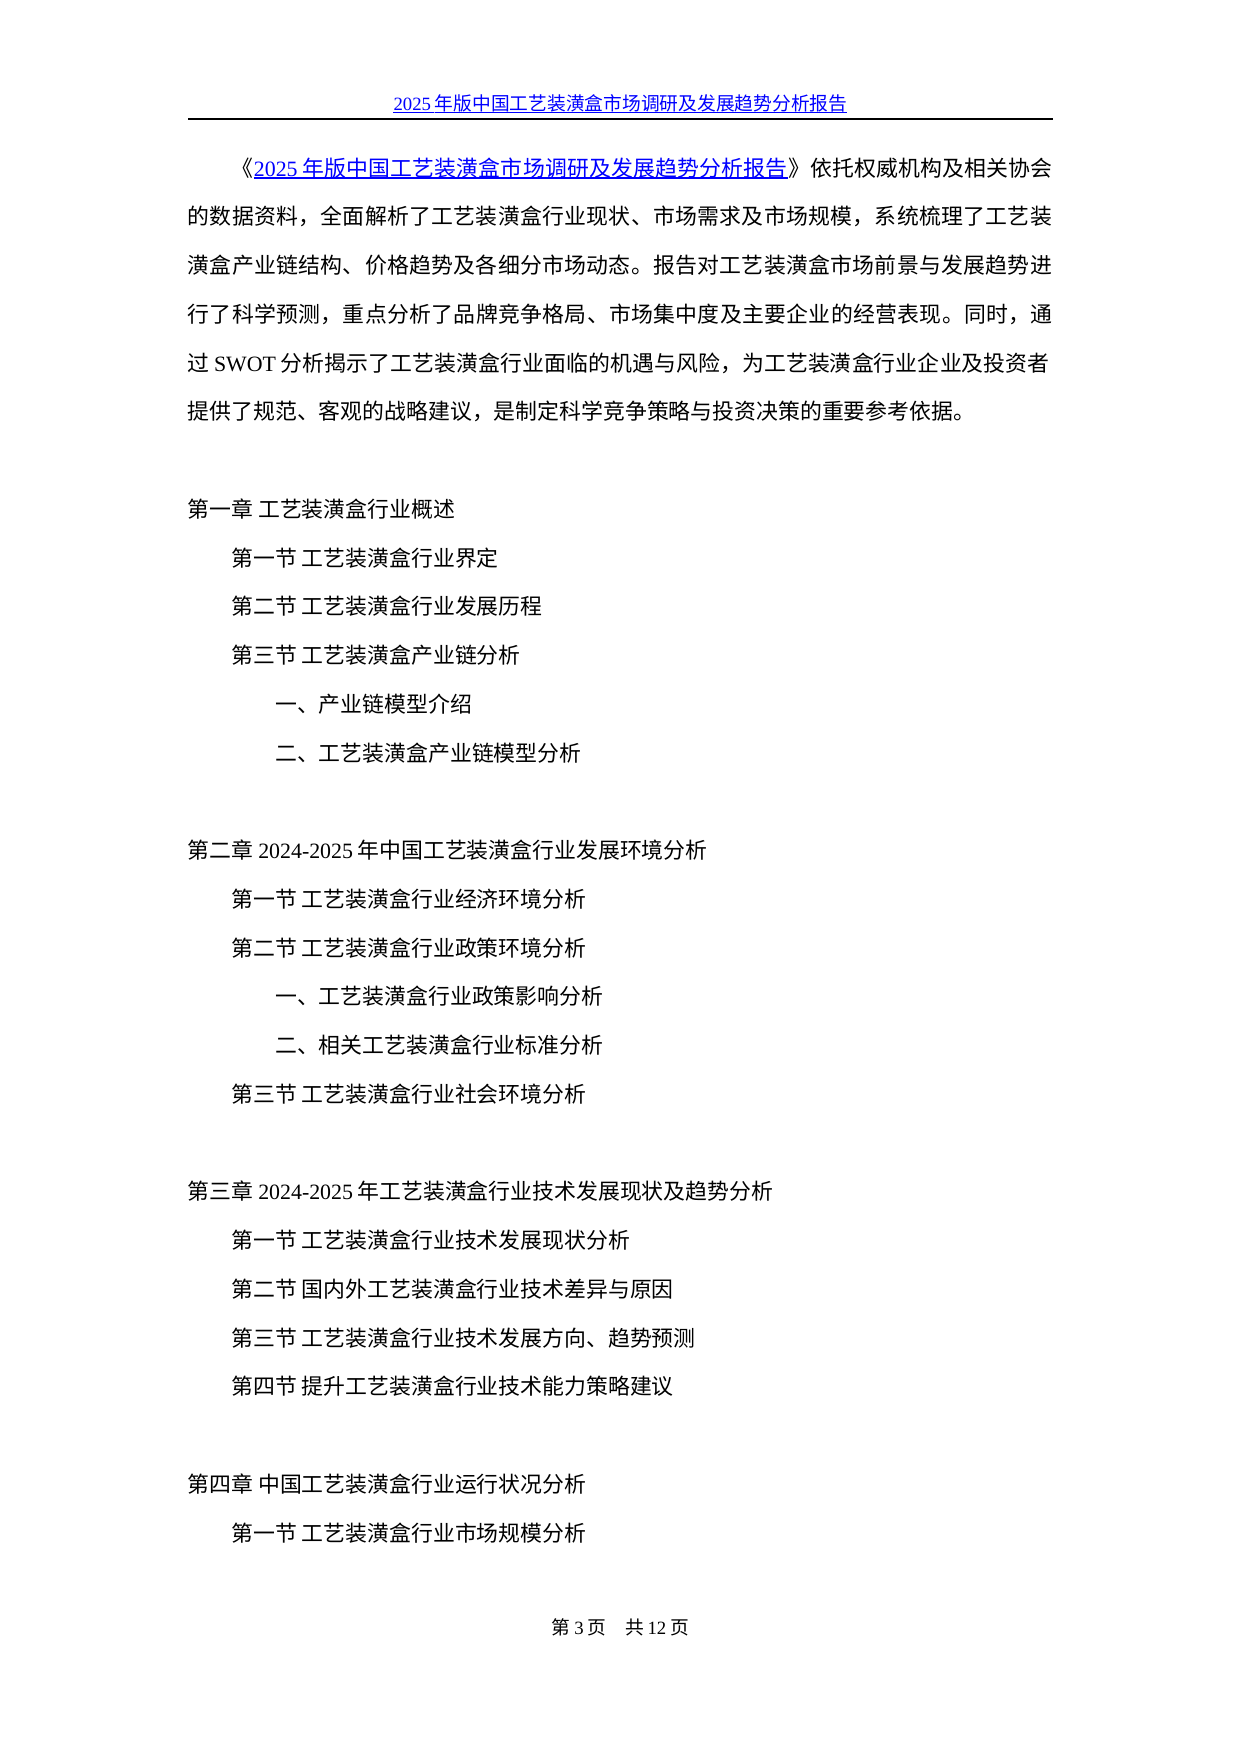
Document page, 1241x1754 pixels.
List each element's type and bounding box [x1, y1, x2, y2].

text [187, 150, 1053, 1548]
